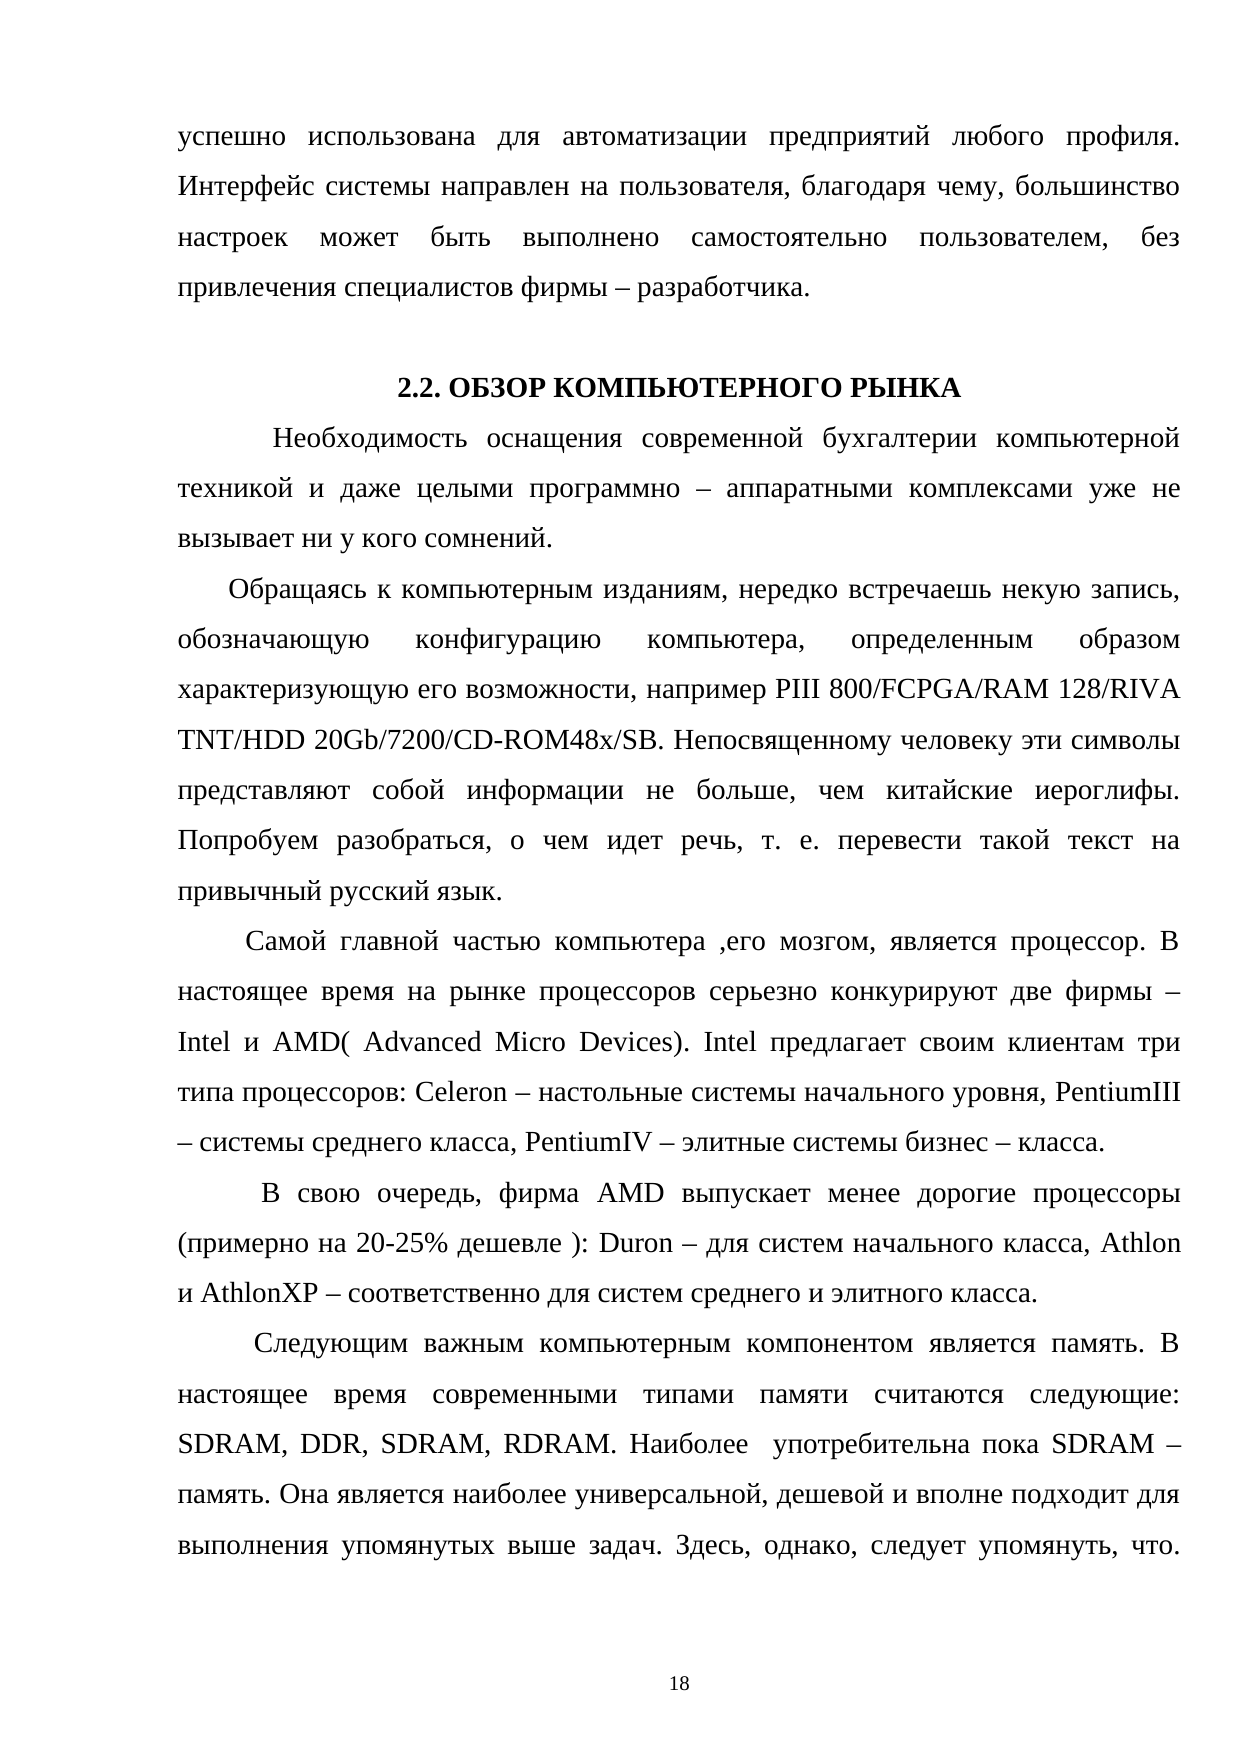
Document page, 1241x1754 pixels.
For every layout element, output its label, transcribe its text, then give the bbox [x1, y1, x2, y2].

text Обращаясь к компьютерным изданиям, нередко встречаешь некую запись, обозначающую конфигурацию компьютера, определенным образом характеризующую его возможности, например PIII 800/FCPGA/RAM 128/RIVA TNT/HDD 20Gb/7200/CD-ROM48x/SB. Непосвященному человеку эти символы представляют собой информации не больше, чем китайские иероглифы. Попробуем разобраться, о чем идет речь, т. е. перевести такой текст на привычный русский язык. [177, 571, 1181, 906]
text Самой главной частью компьютера ,его мозгом, является процессор. В настоящее время на рынке процессоров серьезно конкурируют две фирмы – Intel и AMD( Advanced Micro Devices). Intel предлагает своим клиентам три типа процессоров: Celeron – настольные системы начального уровня, PentiumIII – системы среднего класса, PentiumIV – элитные системы бизнес – класса. [177, 923, 1181, 1158]
text Необходимость оснащения современной бухгалтерии компьютерной техникой и даже целыми программно – аппаратными комплексами уже не вызывает ни у кого сомнений. [177, 420, 1181, 554]
text В свою очередь, фирма AMD выпускает менее дорогие процессоры (примерно на 20-25% дешевле ): Duron – для систем начального класса, Athlon и AthlonXP – соответственно для систем среднего и элитного класса. [177, 1175, 1181, 1309]
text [177, 1326, 1181, 1560]
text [177, 118, 1181, 303]
text 2.2. ОБЗОР КОМПЬЮТЕРНОГО РЫНКА [177, 370, 1181, 403]
